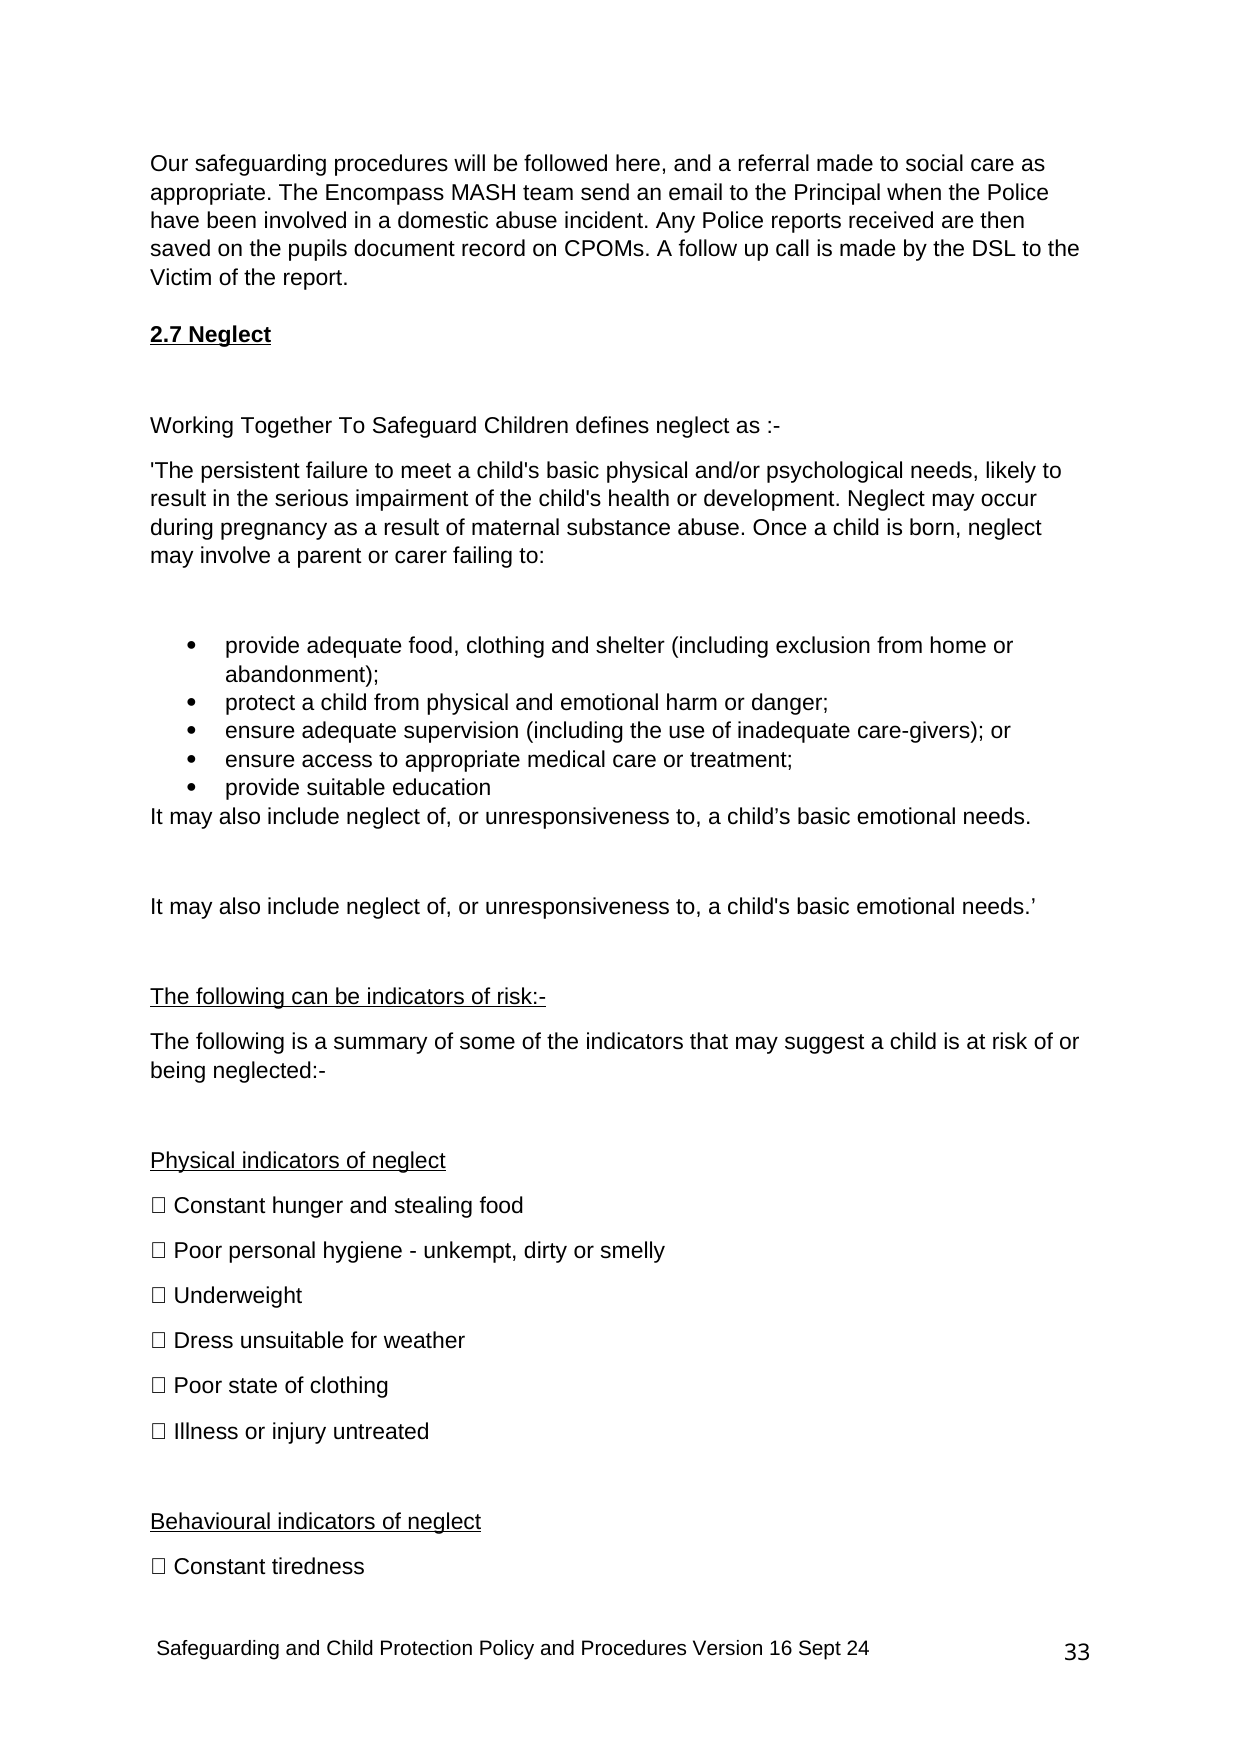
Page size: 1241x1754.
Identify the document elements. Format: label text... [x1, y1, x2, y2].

text Our safeguarding procedures will be followed here, and a referral made to social care as appropriate. The Encompass MASH team send an email to the Principal when the Police have been involved in a domestic abuse incident. Any Police reports received are then saved on the pupils document record on CPOMs. A follow up call is made by the DSL to the Victim of the report. [150, 150, 1090, 290]
list provide suitable education [187, 774, 1090, 801]
text  Poor state of clothing [150, 1372, 1090, 1399]
text 2.7 Neglect [150, 321, 1090, 348]
text It may also include neglect of, or unresponsiveness to, a child's basic emotional needs.’ [150, 893, 1090, 919]
text Physical indicators of neglect [150, 1147, 1090, 1173]
list ensure adequate supervision (including the use of inadequate care-givers); or [187, 717, 1090, 744]
text  Poor personal hygiene - unkempt, dirty or smelly [150, 1237, 1090, 1263]
list ensure access to appropriate medical care or treatment; [187, 746, 1090, 772]
text It may also include neglect of, or unresponsiveness to, a child’s basic emotional needs. [150, 803, 1090, 829]
text 'The persistent failure to meet a child's basic physical and/or psychological needs, likely to result in the serious impairment of the child's health or development. Neglect may occur during pregnancy as a result of maternal substance abuse. Once a child is born, neglect may involve a parent or carer failing to: [150, 457, 1090, 568]
list provide adequate food, clothing and shelter (including exclusion from home or abandonment); [187, 632, 1090, 687]
text The following can be indicators of risk:- [150, 983, 1090, 1009]
text  Illness or injury untreated [150, 1418, 1090, 1444]
text The following is a summary of some of the indicators that may suggest a child is at risk of or being neglected:- [150, 1028, 1090, 1083]
text  Dress unsuitable for weather [150, 1327, 1090, 1354]
text  Constant hunger and stealing food [150, 1192, 1090, 1218]
text  Underweight [150, 1282, 1090, 1309]
text Behavioural indicators of neglect [150, 1508, 1090, 1534]
list protect a child from physical and emotional harm or danger; [187, 689, 1090, 715]
text  Constant tiredness [150, 1553, 1090, 1579]
text Working Together To Safeguard Children defines neglect as :- [150, 412, 1090, 438]
